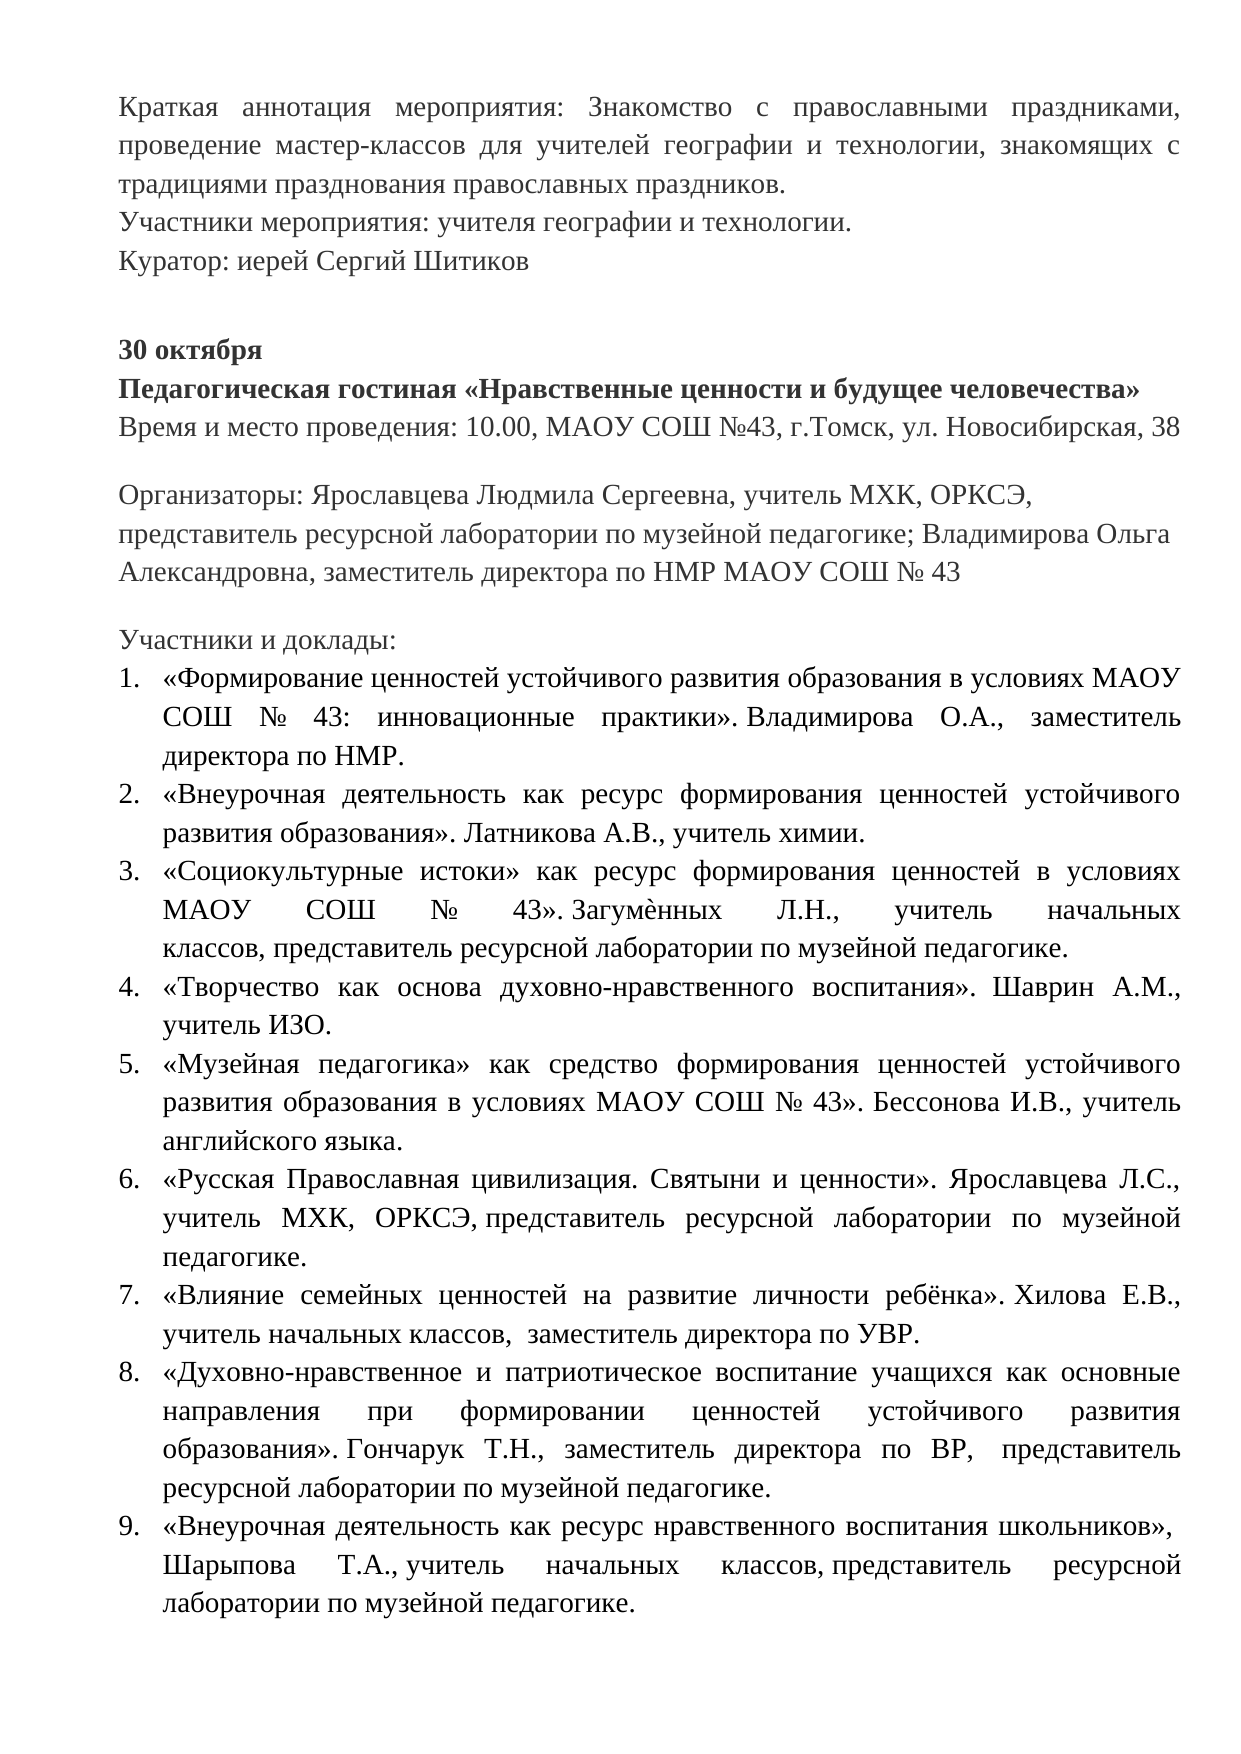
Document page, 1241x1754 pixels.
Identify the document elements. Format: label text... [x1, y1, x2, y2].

text Время и место проведения: 10.00, МАОУ СОШ №43, г.Томск, ул. Новосибирская, 38 [118, 409, 1181, 443]
list «Музейная педагогика» как средство формирования ценностей устойчивого развития образования в условиях МАОУ СОШ № 43». Бессонова И.В., учитель английского языка. [118, 1046, 1181, 1157]
list «Формирование ценностей устойчивого развития образования в условиях МАОУ СОШ № 43: инновационные практики». Владимирова О.А., заместитель директора по НМР. [118, 661, 1181, 771]
text Участники и доклады: [118, 622, 1181, 656]
list «Творчество как основа духовно-нравственного воспитания». Шаврин А.М., учитель ИЗО. [118, 969, 1181, 1041]
list «Духовно-нравственное и патриотическое воспитание учащихся как основные направления при формировании ценностей устойчивого развития образования». Гончарук Т.Н., заместитель директора по ВР, представитель ресурсной лаборатории по музейной педагогике. [118, 1354, 1181, 1503]
text Педагогическая гостиная «Нравственные ценности и будущее человечества» [118, 371, 1181, 404]
list «Внеурочная деятельность как ресурс нравственного воспитания школьников», Шарыпова Т.А., учитель начальных классов, представитель ресурсной лаборатории по музейной педагогике. [118, 1508, 1181, 1619]
list «Русская Православная цивилизация. Святыни и ценности». Ярославцева Л.С., учитель МХК, ОРКСЭ, представитель ресурсной лаборатории по музейной педагогике. [118, 1162, 1181, 1272]
list «Внеурочная деятельность как ресурс формирования ценностей устойчивого развития образования». Латникова А.В., учитель химии. [118, 776, 1181, 848]
text Участники мероприятия: учителя географии и технологии. [118, 204, 1181, 238]
list «Социокультурные истоки» как ресурс формирования ценностей в условиях МАОУ СОШ № 43». Загумѐнных Л.Н., учитель начальных классов, представитель ресурсной лаборатории по музейной педагогике. [118, 853, 1181, 964]
text 30 октября [118, 332, 1181, 366]
text Краткая аннотация мероприятия: Знакомство с православными праздниками, проведение мастер-классов для учителей географии и технологии, знакомящих с традициями празднования православных праздников. [118, 89, 1181, 199]
text Организаторы: Ярославцева Людмила Сергеевна, учитель МХК, ОРКСЭ, представитель ресурсной лаборатории по музейной педагогике; Владимирова Ольга Александровна, заместитель директора по НМР МАОУ СОШ № 43 [118, 477, 1181, 588]
list «Влияние семейных ценностей на развитие личности ребёнка». Хилова Е.В., учитель начальных классов, заместитель директора по УВР. [118, 1277, 1181, 1349]
text Куратор: иерей Сергий Шитиков [118, 243, 1181, 276]
